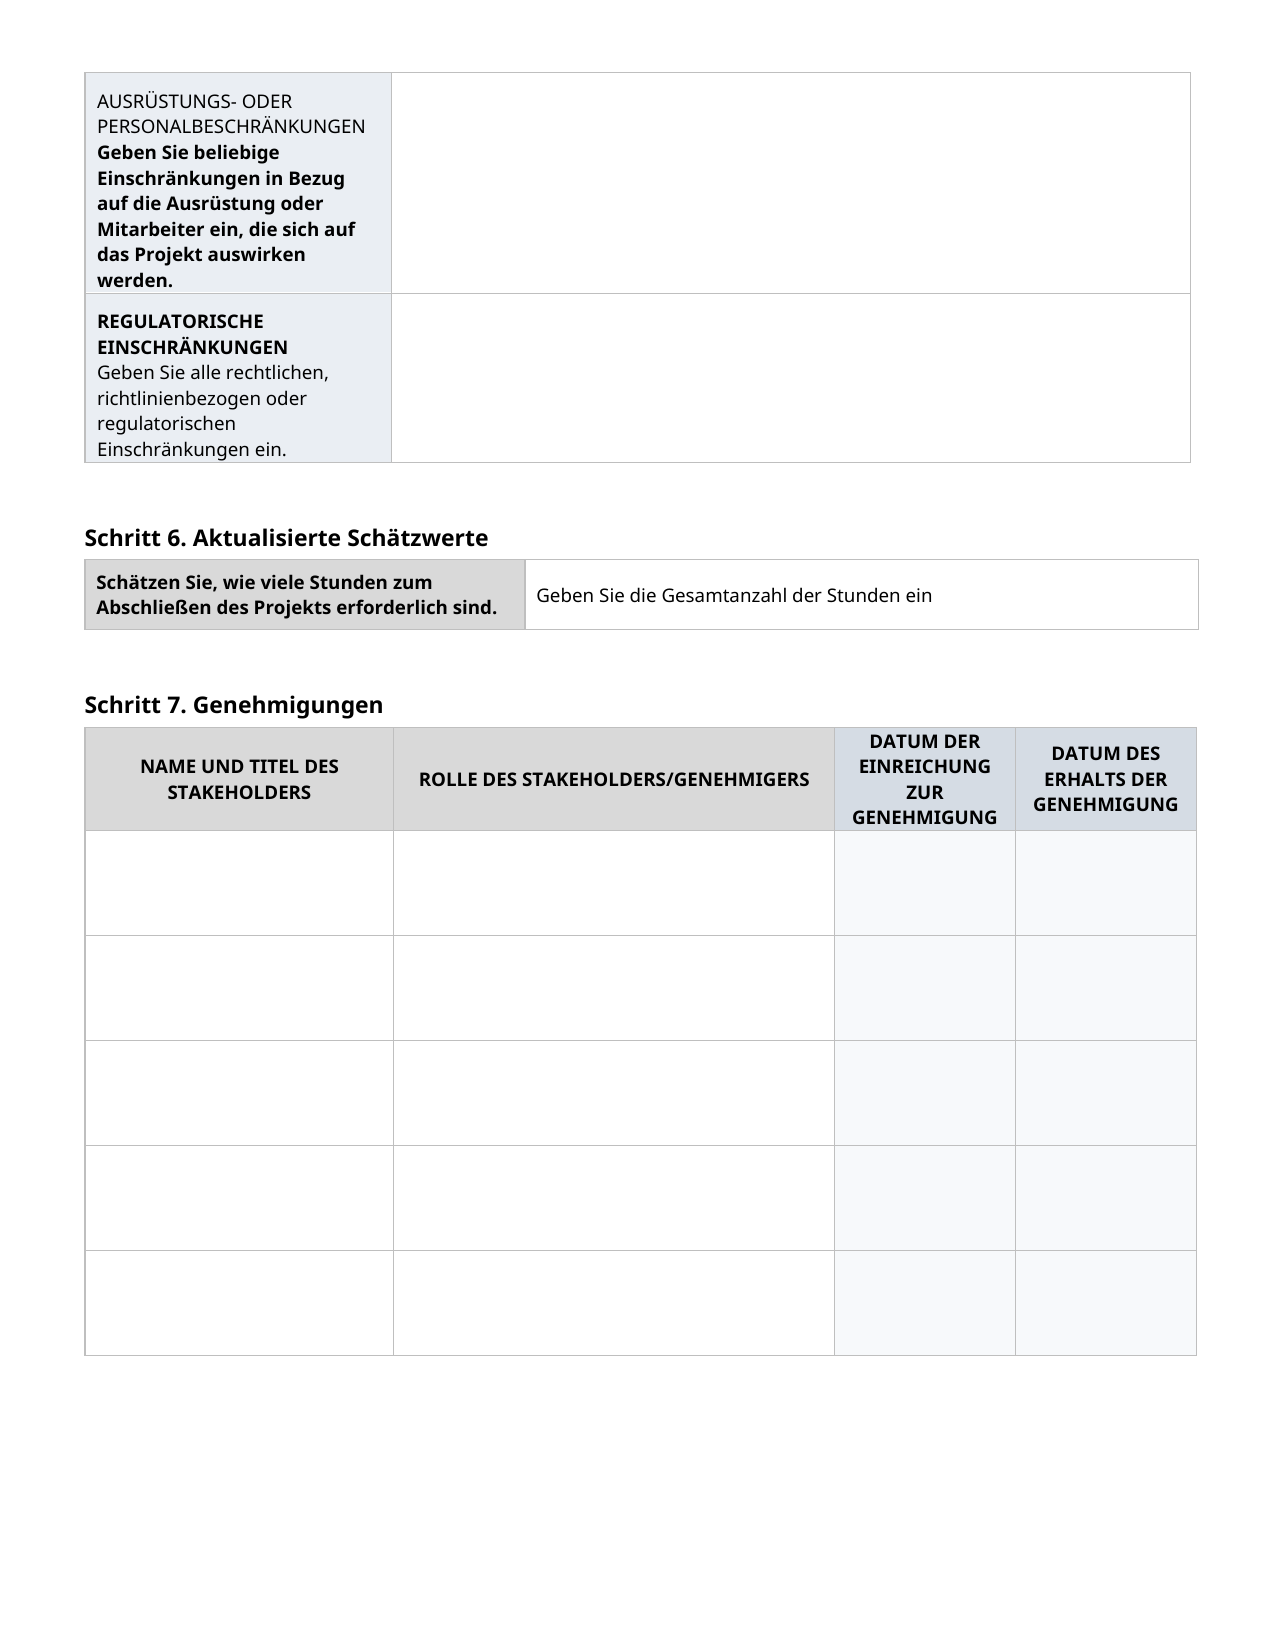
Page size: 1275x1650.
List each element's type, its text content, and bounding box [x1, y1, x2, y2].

table_header Schätzen Sie, wie viele Stunden zum Abschließen des Projekts erforderlich sind. [86, 560, 524, 629]
table_cell [1016, 1146, 1196, 1250]
table_cell [394, 1146, 834, 1250]
table_header NAME UND TITEL DES STAKEHOLDERS [86, 728, 393, 830]
table_cell [86, 1251, 393, 1355]
table_cell [86, 1146, 393, 1250]
table_cell REGULATORISCHE EINSCHRÄNKUNGEN Geben Sie alle rechtlichen, richtlinienbezogen oder regulatorischen Einschränkungen ein. [86, 294, 391, 462]
table_cell [835, 1146, 1015, 1250]
table_cell [392, 73, 1190, 292]
table_cell [86, 1041, 393, 1145]
table_cell [394, 936, 834, 1040]
table_header DATUM DES ERHALTS DER GENEHMIGUNG [1016, 728, 1196, 830]
table_cell [835, 831, 1015, 935]
table_cell [86, 936, 393, 1040]
table_cell [1016, 936, 1196, 1040]
subtitle Schritt 7. Genehmigungen [84, 689, 1191, 721]
table_cell [392, 294, 1190, 462]
table_cell [835, 1041, 1015, 1145]
table_cell [86, 831, 393, 935]
table_cell [394, 1251, 834, 1355]
table_cell [1016, 831, 1196, 935]
table_cell [1016, 1251, 1196, 1355]
table_cell [835, 1251, 1015, 1355]
table_cell [835, 936, 1015, 1040]
subtitle Schritt 6. Aktualisierte Schätzwerte [84, 522, 1191, 553]
table_cell [394, 1041, 834, 1145]
table_cell AUSRÜSTUNGS- ODER PERSONALBESCHRÄNKUNGEN Geben Sie beliebige Einschränkungen in Bezug auf die Ausrüstung oder Mitarbeiter ein, die sich auf das Projekt auswirken werden. [86, 73, 391, 292]
table_cell [1016, 1041, 1196, 1145]
table_header ROLLE DES STAKEHOLDERS/GENEHMIGERS [394, 728, 834, 830]
table_header DATUM DER EINREICHUNG ZUR GENEHMIGUNG [835, 728, 1015, 830]
table_cell [394, 831, 834, 935]
table_header Geben Sie die Gesamtanzahl der Stunden ein [526, 560, 1198, 629]
